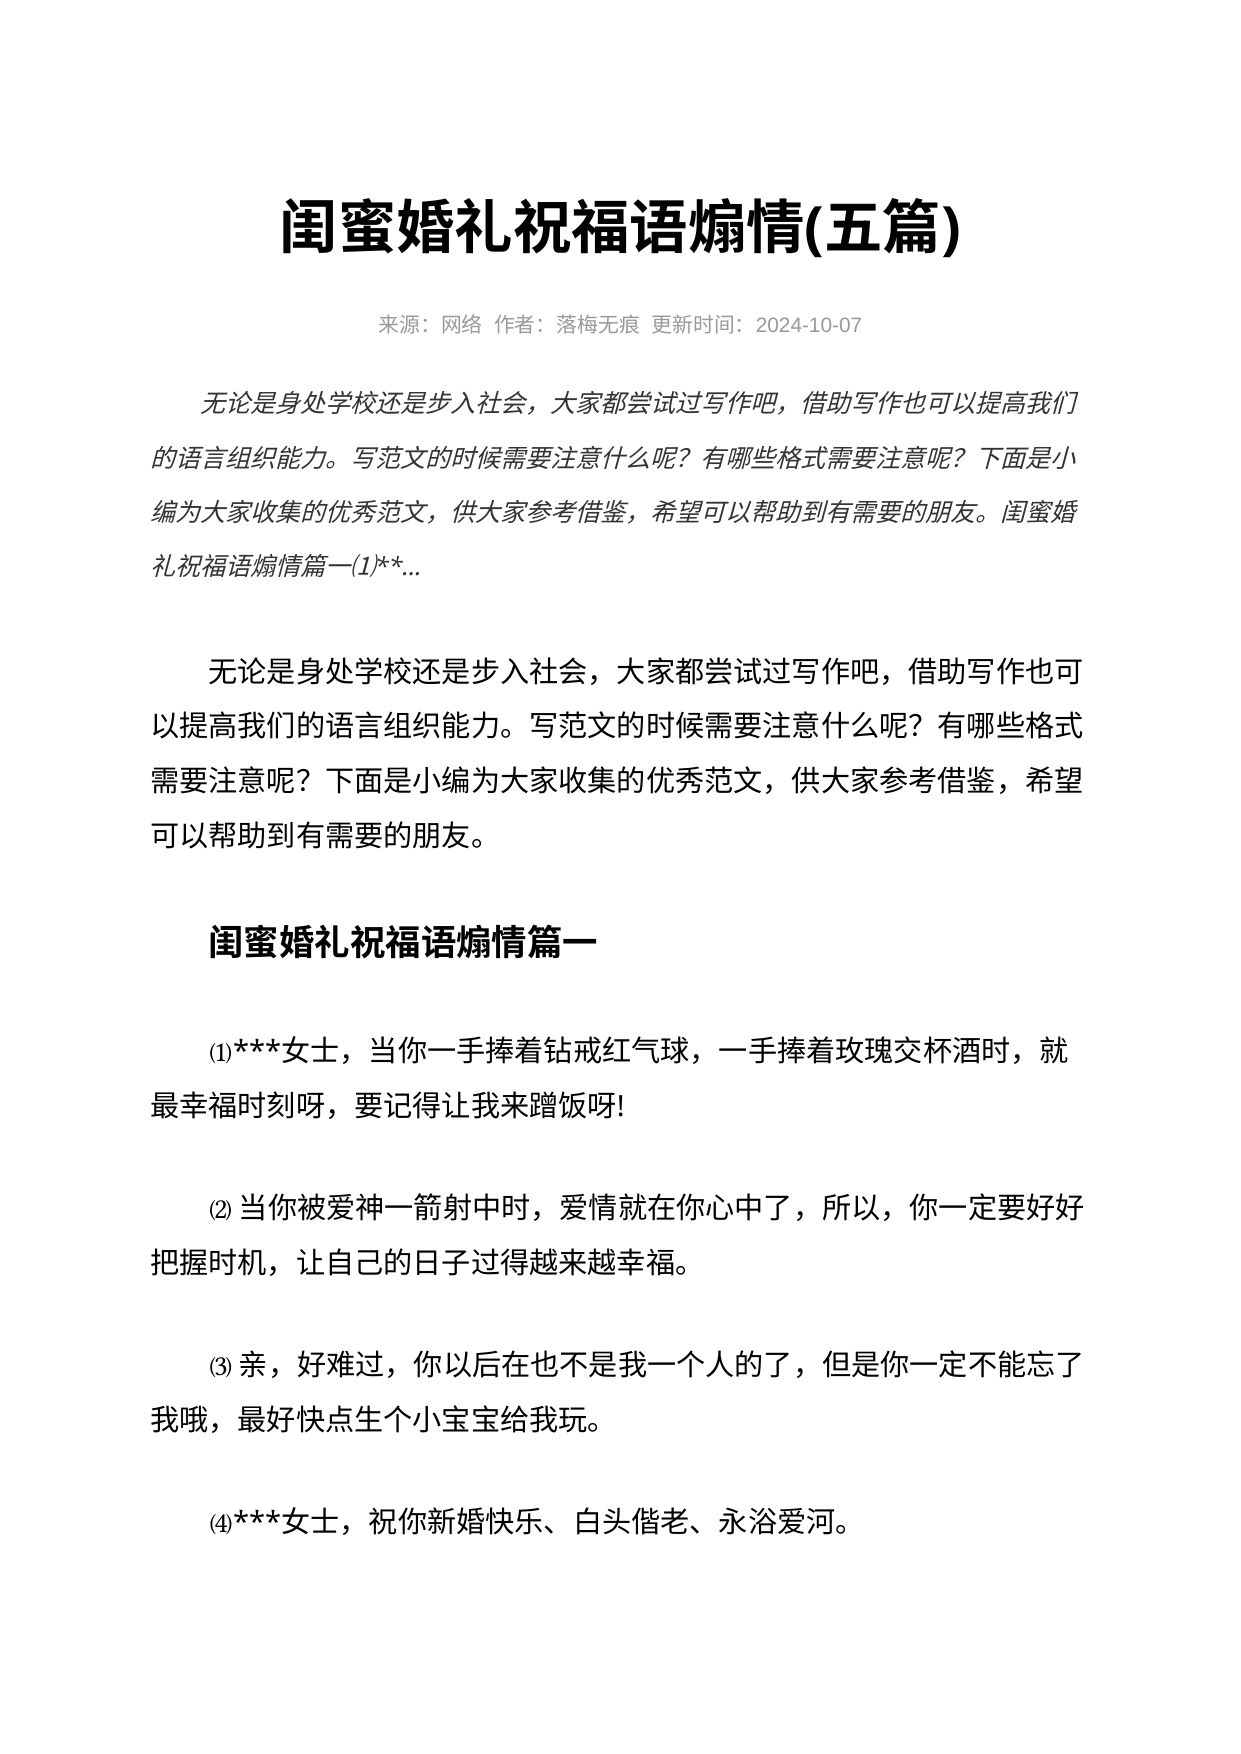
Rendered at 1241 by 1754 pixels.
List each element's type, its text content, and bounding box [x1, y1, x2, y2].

text ⑶亲，好难过，你以后在也不是我一个人的了，但是你一定不能忘了我哦，最好快点生个小宝宝给我玩。 [150, 1342, 1090, 1439]
text ⑴***女士，当你一手捧着钻戒红气球，一手捧着玫瑰交杯酒时，就最幸福时刻呀，要记得让我来蹭饭呀! [150, 1028, 1090, 1125]
text 无论是身处学校还是步入社会，大家都尝试过写作吧，借助写作也可以提高我们的语言组织能力。写范文的时候需要注意什么呢？有哪些格式需要注意呢？下面是小编为大家收集的优秀范文，供大家参考借鉴，希望可以帮助到有需要的朋友。 [150, 648, 1090, 855]
text 来源：网络 作者：落梅无痕 更新时间：2024-10-07 [150, 313, 1090, 337]
text 无论是身处学校还是步入社会，大家都尝试过写作吧，借助写作也可以提高我们的语言组织能力。写范文的时候需要注意什么呢？有哪些格式需要注意呢？下面是小编为大家收集的优秀范文，供大家参考借鉴，希望可以帮助到有需要的朋友。闺蜜婚礼祝福语煽情篇一⑴**... [150, 384, 1090, 583]
text ⑷***女士，祝你新婚快乐、白头偕老、永浴爱河。 [150, 1498, 1090, 1541]
subtitle 闺蜜婚礼祝福语煽情(五篇) [150, 181, 1090, 266]
text ⑵当你被爱神一箭射中时，爱情就在你心中了，所以，你一定要好好把握时机，让自己的日子过得越来越幸福。 [150, 1185, 1090, 1282]
text 闺蜜婚礼祝福语煽情篇一 [150, 914, 1090, 966]
